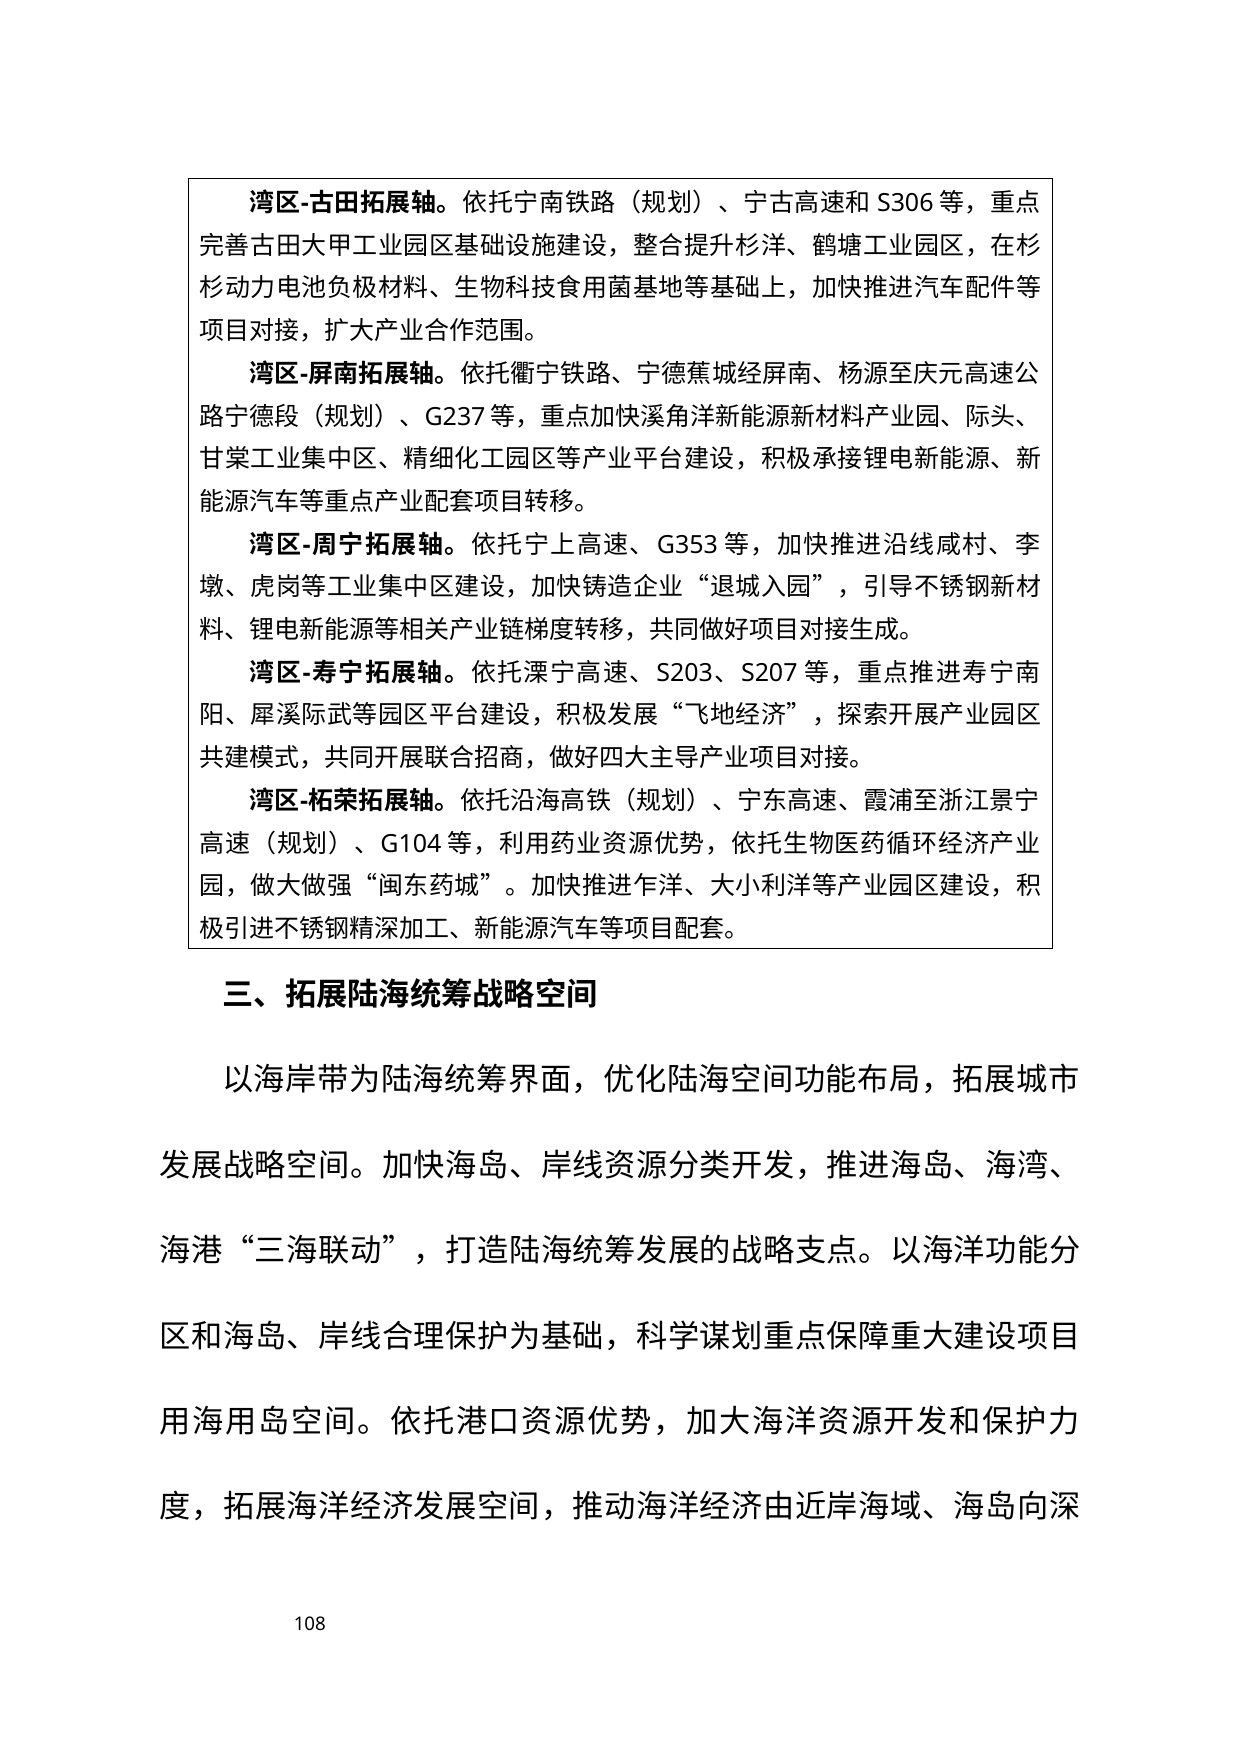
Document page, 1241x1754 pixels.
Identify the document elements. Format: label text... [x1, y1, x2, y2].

text 三、拓展陆海统筹战略空间 [159, 949, 1081, 1034]
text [159, 1034, 1081, 1547]
table_cell 湾区-古田拓展轴。依托宁南铁路（规划）、宁古高速和S306等，重点完善古田大甲工业园区基础设施建设，整合提升杉洋、鹤塘工业园区，在杉杉动力电池负极材料、生物科技食用菌基地等基础上，加快推进汽车配件等项目对接，扩大产业合作范围。 湾区-屏南拓展轴。依托衢宁铁路、宁德蕉城经屏南、杨源至庆元高速公路宁德段（规划）、G237等，重点加快溪角洋新能源新材料产业园、际头、甘棠工业集中区、精细化工园区等产业平台建设，积极承接锂电新能源、新能源汽车等重点产业配套项目转移。 湾区-周宁拓展轴。依托宁上高速、G353等，加快推进沿线咸村、李墩、虎岗等工业集中区建设，加快铸造企业“退城入园”，引导不锈钢新材料、锂电新能源等相关产业链梯度转移，共同做好项目对接生成。 湾区-寿宁拓展轴。依托溧宁高速、S203、S207等，重点推进寿宁南阳、犀溪际武等园区平台建设，积极发展“飞地经济”，探索开展产业园区共建模式，共同开展联合招商，做好四大主导产业项目对接。 湾区-柘荣拓展轴。依托沿海高铁（规划）、宁东高速、霞浦至浙江景宁高速（规划）、G104等，利用药业资源优势，依托生物医药循环经济产业园，做大做强“闽东药城”。加快推进乍洋、大小利洋等产业园区建设，积极引进不锈钢精深加工、新能源汽车等项目配套。 [189, 179, 1052, 948]
